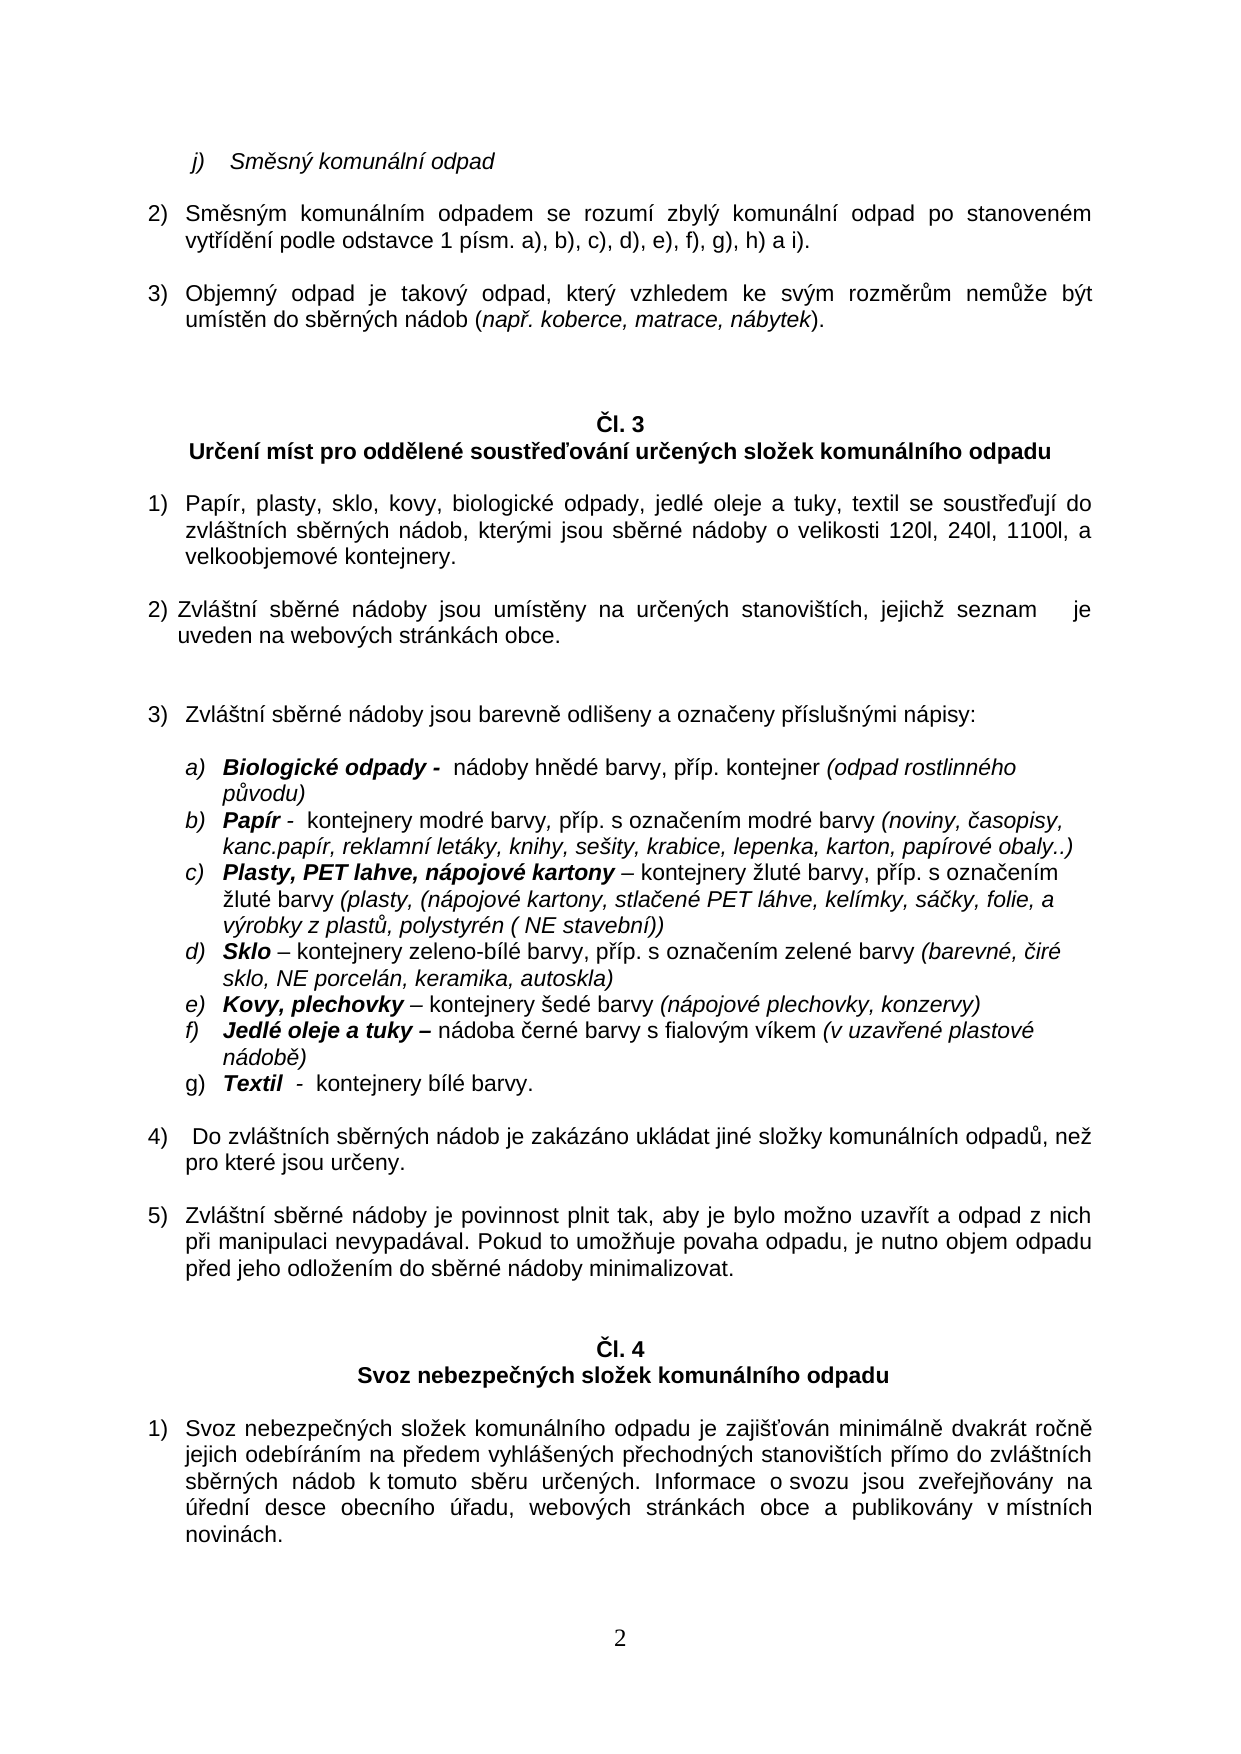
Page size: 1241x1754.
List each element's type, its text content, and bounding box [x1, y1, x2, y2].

list Svoz nebezpečných složek komunálního odpadu je zajišťován minimálně dvakrát ročně jejich odebíráním na předem vyhlášených přechodných stanovištích přímo do zvláštních sběrných nádob k tomuto sběru určených. Informace o svozu jsou zveřejňovány na úřední desce obecního úřadu, webových stránkách obce a publikovány v místních novinách. [148, 1415, 1092, 1547]
list Směsný komunální odpad [192, 148, 1092, 174]
list Plasty, PET lahve, nápojové kartony – kontejnery žluté barvy, příp. s označením žluté barvy (plasty, (nápojové kartony, stlačené PET láhve, kelímky, sáčky, folie, a výrobky z plastů, polystyrén ( NE stavební)) [185, 859, 1092, 938]
subtitle Čl. 4 [148, 1336, 1092, 1362]
list Kovy, plechovky – kontejnery šedé barvy (nápojové plechovky, konzervy) [185, 991, 1092, 1017]
subtitle Svoz nebezpečných složek komunálního odpadu [148, 1362, 1092, 1389]
subtitle Určení míst pro oddělené soustřeďování určených složek komunálního odpadu [148, 438, 1092, 464]
list Papír, plasty, sklo, kovy, biologické odpady, jedlé oleje a tuky, textil se soustřeďují do zvláštních sběrných nádob, kterými jsou sběrné nádoby o velikosti 120l, 240l, 1100l, a velkoobjemové kontejnery. [148, 490, 1092, 569]
list Zvláštní sběrné nádoby je povinnost plnit tak, aby je bylo možno uzavřít a odpad z nich při manipulaci nevypadával. Pokud to umožňuje povaha odpadu, je nutno objem odpadu před jeho odložením do sběrné nádoby minimalizovat. [148, 1202, 1092, 1281]
list Zvláštní sběrné nádoby jsou barevně odlišeny a označeny příslušnými nápisy: [148, 701, 1092, 727]
list Biologické odpady - nádoby hnědé barvy, příp. kontejner (odpad rostlinného původu) [185, 754, 1092, 807]
list Papír - kontejnery modré barvy, příp. s označením modré barvy (noviny, časopisy, kanc.papír, reklamní letáky, knihy, sešity, krabice, lepenka, karton, papírové obaly..) [185, 807, 1092, 859]
list Jedlé oleje a tuky – nádoba černé barvy s fialovým víkem (v uzavřené plastové nádobě) [185, 1017, 1092, 1070]
list Směsným komunálním odpadem se rozumí zbylý komunální odpad po stanoveném vytřídění podle odstavce 1 písm. a), b), c), d), e), f), g), h) a i). [148, 200, 1092, 253]
list Zvláštní sběrné nádoby jsou umístěny na určených stanovištích, jejichž seznam je uveden na webových stránkách obce. [148, 596, 1092, 648]
list Objemný odpad je takový odpad, který vzhledem ke svým rozměrům nemůže být umístěn do sběrných nádob (např. koberce, matrace, nábytek). [148, 279, 1092, 332]
list Do zvláštních sběrných nádob je zakázáno ukládat jiné složky komunálních odpadů, než pro které jsou určeny. [148, 1123, 1092, 1176]
list Textil - kontejnery bílé barvy. [185, 1070, 1092, 1096]
list Sklo – kontejnery zeleno-bílé barvy, příp. s označením zelené barvy (barevné, čiré sklo, NE porcelán, keramika, autoskla) [185, 938, 1092, 991]
text Čl. 3 [148, 411, 1092, 438]
